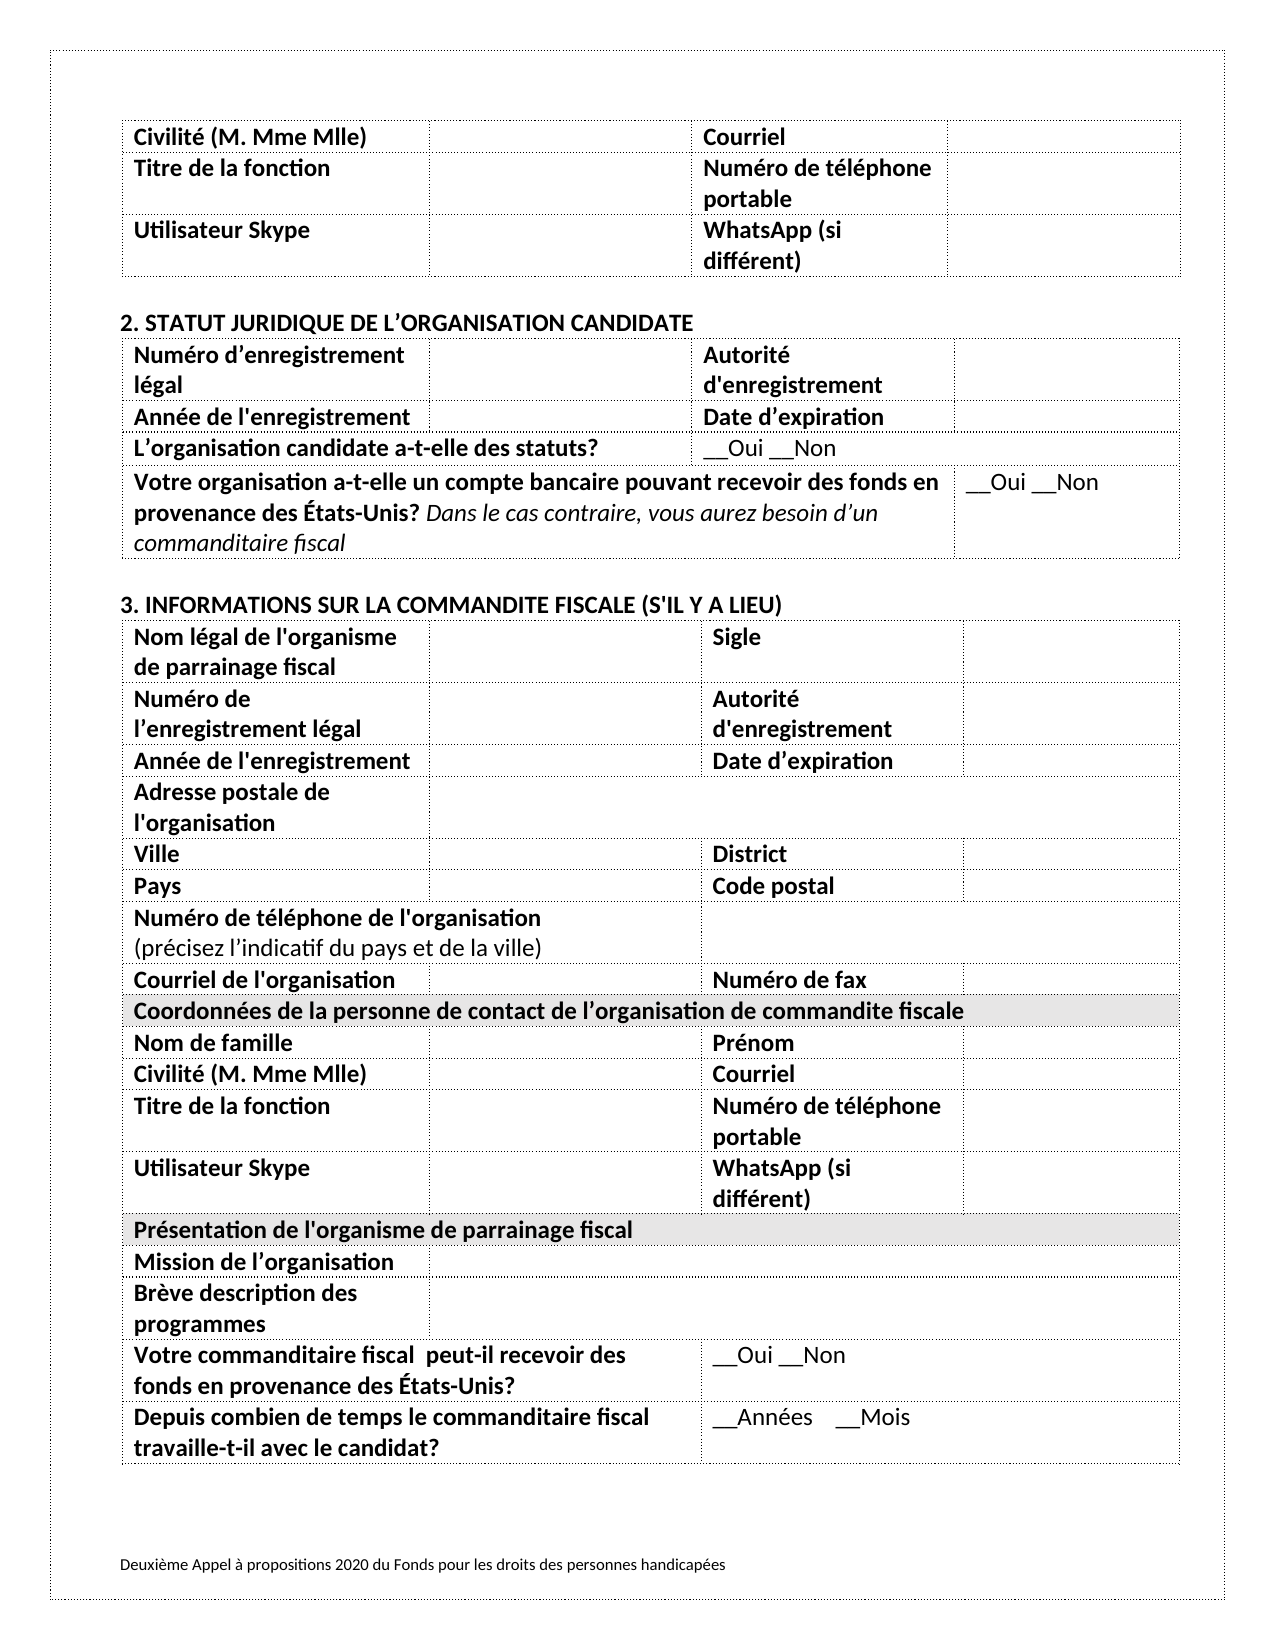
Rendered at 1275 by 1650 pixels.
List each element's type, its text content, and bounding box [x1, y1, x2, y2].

table_cell Autorité d'enregistrement [701, 682, 964, 744]
table_cell Titre de la fonction [123, 152, 429, 214]
table_header [429, 338, 692, 400]
table_cell Depuis combien de temps le commanditaire fiscal travaille-t-il avec le candidat? [123, 1401, 701, 1463]
table_cell Année de l'enregistrement [123, 400, 429, 431]
table_cell [964, 744, 1179, 776]
table_cell Pays [123, 869, 429, 901]
table_cell [964, 869, 1179, 901]
table_cell [964, 1151, 1179, 1213]
table_cell Mission de l’organisation [123, 1245, 429, 1276]
table_cell [429, 1276, 1179, 1338]
table_cell District [701, 838, 964, 869]
table_cell Numéro de fax [701, 963, 964, 994]
table_cell Utilisateur Skype [123, 1151, 429, 1213]
table_header Sigle [701, 620, 964, 682]
table_cell [964, 838, 1179, 869]
table_cell [429, 214, 692, 276]
table_cell WhatsApp (si différent) [692, 214, 948, 276]
table_cell Nom de famille [123, 1026, 429, 1057]
table_cell Année de l'enregistrement [123, 744, 429, 776]
table_cell __Oui __Non [954, 465, 1179, 558]
table_cell [429, 1026, 701, 1057]
table_cell Adresse postale de l'organisation [123, 776, 429, 838]
table_cell Numéro de téléphone de l'organisation (précisez l’indicatif du pays et de la ville) [123, 901, 701, 963]
table_cell Courriel [692, 120, 948, 152]
table_cell Ville [123, 838, 429, 869]
table_cell Courriel [701, 1058, 964, 1089]
table_cell [964, 1026, 1179, 1057]
table_cell [429, 152, 692, 214]
table_cell Présentation de l'organisme de parrainage fiscal [123, 1213, 1179, 1245]
table_header [954, 338, 1179, 400]
table_cell Civilité (M. Mme Mlle) [123, 1058, 429, 1089]
table_cell Numéro de téléphone portable [701, 1089, 964, 1151]
table_cell Votre organisation a-t-elle un compte bancaire pouvant recevoir des fonds en provenance des États-Unis? Dans le cas contraire, vous aurez besoin d’un commanditaire fiscal [123, 465, 954, 558]
table_cell [948, 152, 1181, 214]
table_cell Date d’expiration [701, 744, 964, 776]
table_cell [429, 1245, 1179, 1276]
table_cell [429, 400, 692, 431]
table_cell [954, 400, 1179, 431]
table_cell __Années __Mois [701, 1401, 1179, 1463]
table_cell Numéro de téléphone portable [692, 152, 948, 214]
table_cell [701, 901, 1179, 963]
table_cell [964, 682, 1179, 744]
table_cell [964, 1089, 1179, 1151]
table_cell [948, 214, 1181, 276]
table_cell Prénom [701, 1026, 964, 1057]
table_cell [429, 776, 1179, 838]
table_cell Titre de la fonction [123, 1089, 429, 1151]
table_header [429, 620, 701, 682]
table_cell [429, 1058, 701, 1089]
table_cell Courriel de l'organisation [123, 963, 429, 994]
table_cell [429, 744, 701, 776]
table_cell Brève description des programmes [123, 1276, 429, 1338]
table_cell Votre commanditaire fiscal peut-il recevoir des fonds en provenance des États-Unis? [123, 1339, 701, 1401]
table_cell [429, 869, 701, 901]
table_header Numéro d’enregistrement légal [123, 338, 429, 400]
table_cell [429, 682, 701, 744]
text 3. INFORMATIONS SUR LA COMMANDITE FISCALE (S'IL Y A LIEU) [120, 589, 1155, 620]
table_cell [429, 838, 701, 869]
table_cell L’organisation candidate a-t-elle des statuts? [123, 431, 692, 465]
table_cell [964, 1058, 1179, 1089]
table_cell [948, 120, 1181, 152]
table_cell [964, 963, 1179, 994]
table_cell WhatsApp (si différent) [701, 1151, 964, 1213]
table_cell __Oui __Non [692, 431, 1179, 465]
table_cell [429, 120, 692, 152]
table_header Autorité d'enregistrement [692, 338, 954, 400]
table_cell [429, 963, 701, 994]
table_cell Numéro de l’enregistrement légal [123, 682, 429, 744]
subtitle 2. STATUT JURIDIQUE DE L’ORGANISATION CANDIDATE [120, 307, 1155, 338]
table_cell [429, 1089, 701, 1151]
table_header Nom légal de l'organisme de parrainage fiscal [123, 620, 429, 682]
table_cell [429, 1151, 701, 1213]
table_cell Utilisateur Skype [123, 214, 429, 276]
table_header [964, 620, 1179, 682]
table_cell Code postal [701, 869, 964, 901]
table_cell Civilité (M. Mme Mlle) [123, 120, 429, 152]
table_cell Coordonnées de la personne de contact de l’organisation de commandite fiscale [123, 994, 1179, 1026]
table_cell __Oui __Non [701, 1339, 1179, 1401]
table_cell Date d’expiration [692, 400, 954, 431]
